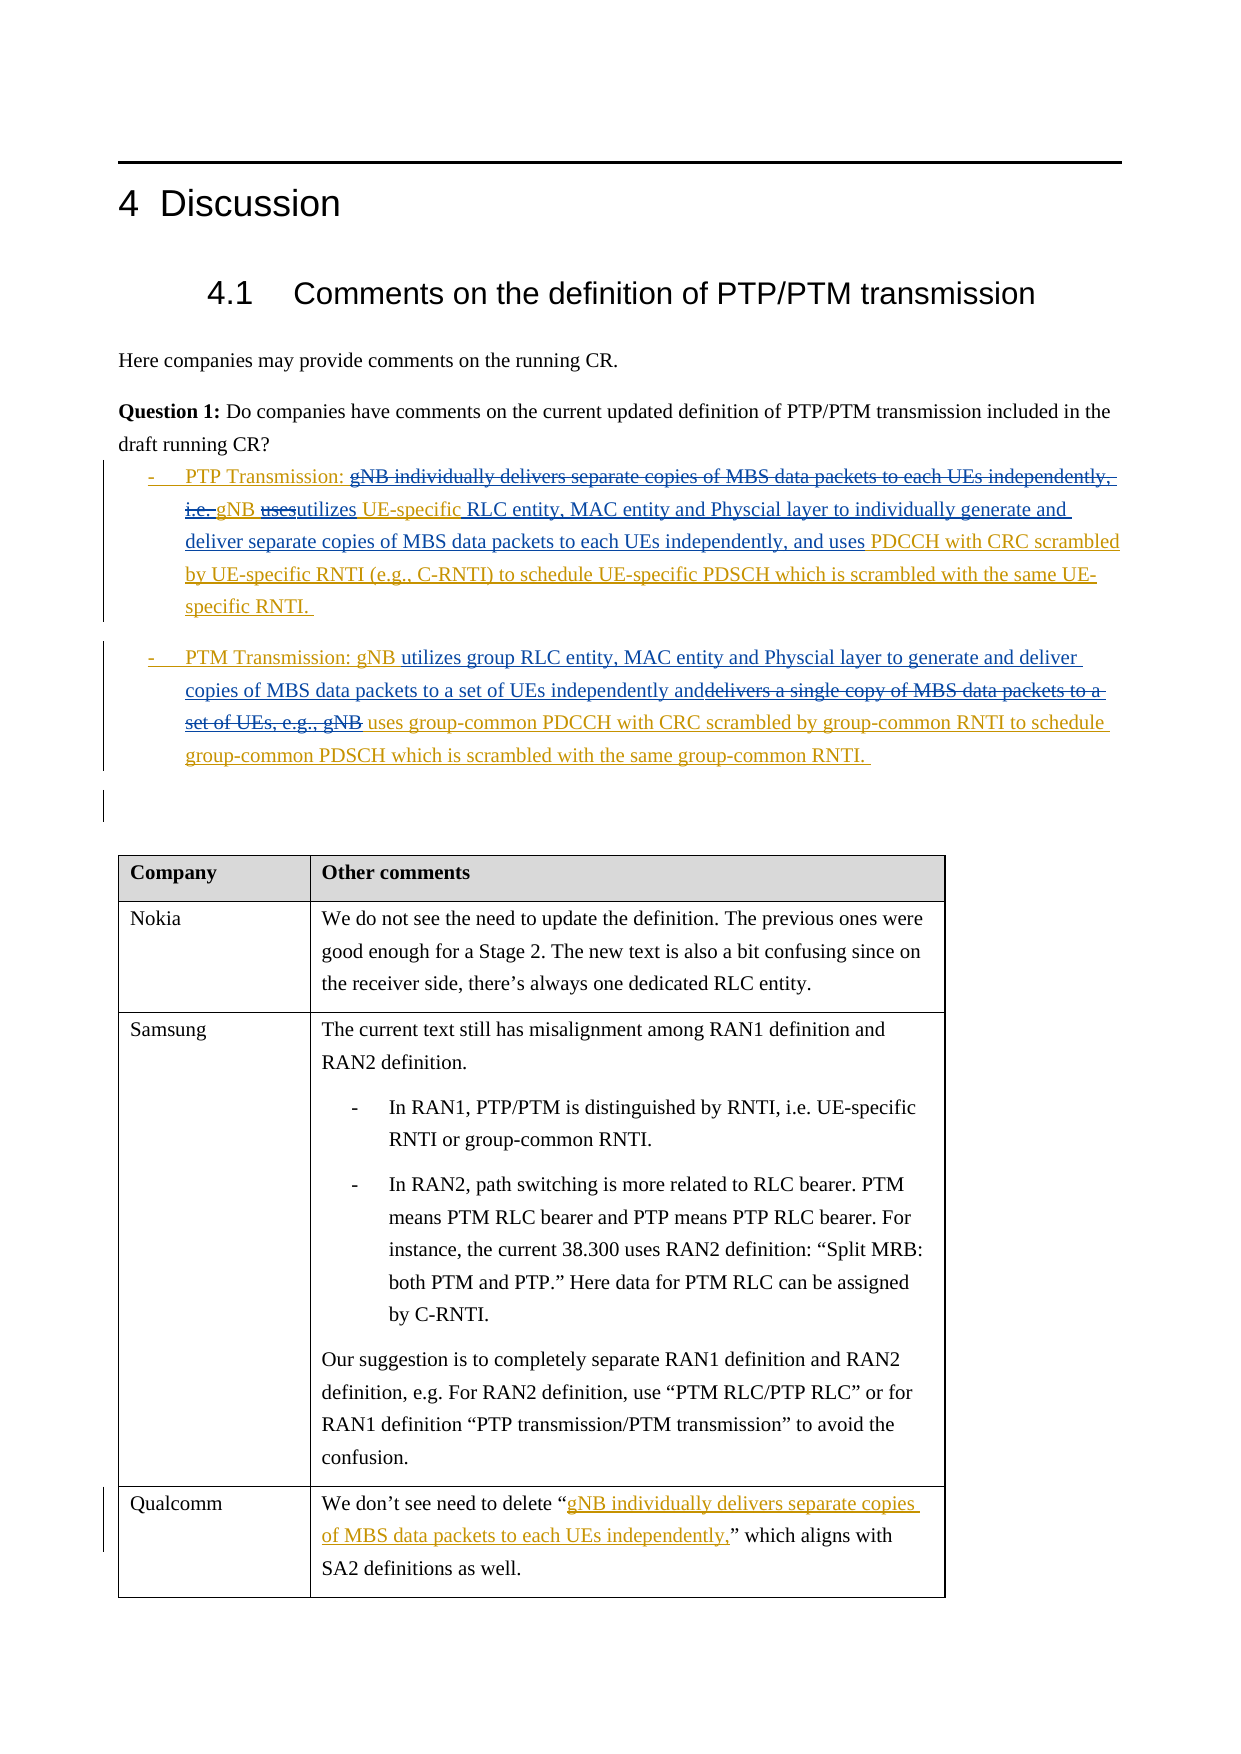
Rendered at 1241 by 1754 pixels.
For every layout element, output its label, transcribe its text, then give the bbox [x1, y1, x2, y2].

subtitle Comments on the definition of PTP/PTM transmission [207, 260, 1122, 325]
table_header Company [119, 856, 310, 901]
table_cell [311, 1487, 944, 1597]
table_cell Nokia [119, 902, 310, 1012]
text Here companies may provide comments on the running CR. [118, 344, 1122, 376]
table_header Other comments [311, 856, 944, 901]
table_cell Qualcomm [119, 1487, 310, 1597]
table_cell The current text still has misalignment among RAN1 definition and RAN2 definition. In RAN1, PTP/PTM is distinguished by RNTI, i.e. UE-specific RNTI or group-common RNTI. In RAN2, path switching is more related to RLC bearer. PTM means PTM RLC bearer and PTP means PTP RLC bearer. For instance, the current 38.300 uses RAN2 definition: “Split MRB: both PTM and PTP.” Here data for PTM RLC can be assigned by C-RNTI. Our suggestion is to completely separate RAN1 definition and RAN2 definition, e.g. For RAN2 definition, use “PTM RLC/PTP RLC” or for RAN1 definition “PTP transmission/PTM transmission” to avoid the confusion. [311, 1013, 944, 1486]
subtitle Discussion [118, 164, 1122, 235]
table_cell Samsung [119, 1013, 310, 1486]
text Question 1: Do companies have comments on the current updated definition of PTP/PTM transmission included in the draft running CR? [118, 395, 1122, 460]
table_cell We do not see the need to update the definition. The previous ones were good enough for a Stage 2. The new text is also a bit confusing since on the receiver side, there’s always one dedicated RLC entity. [311, 902, 944, 1012]
